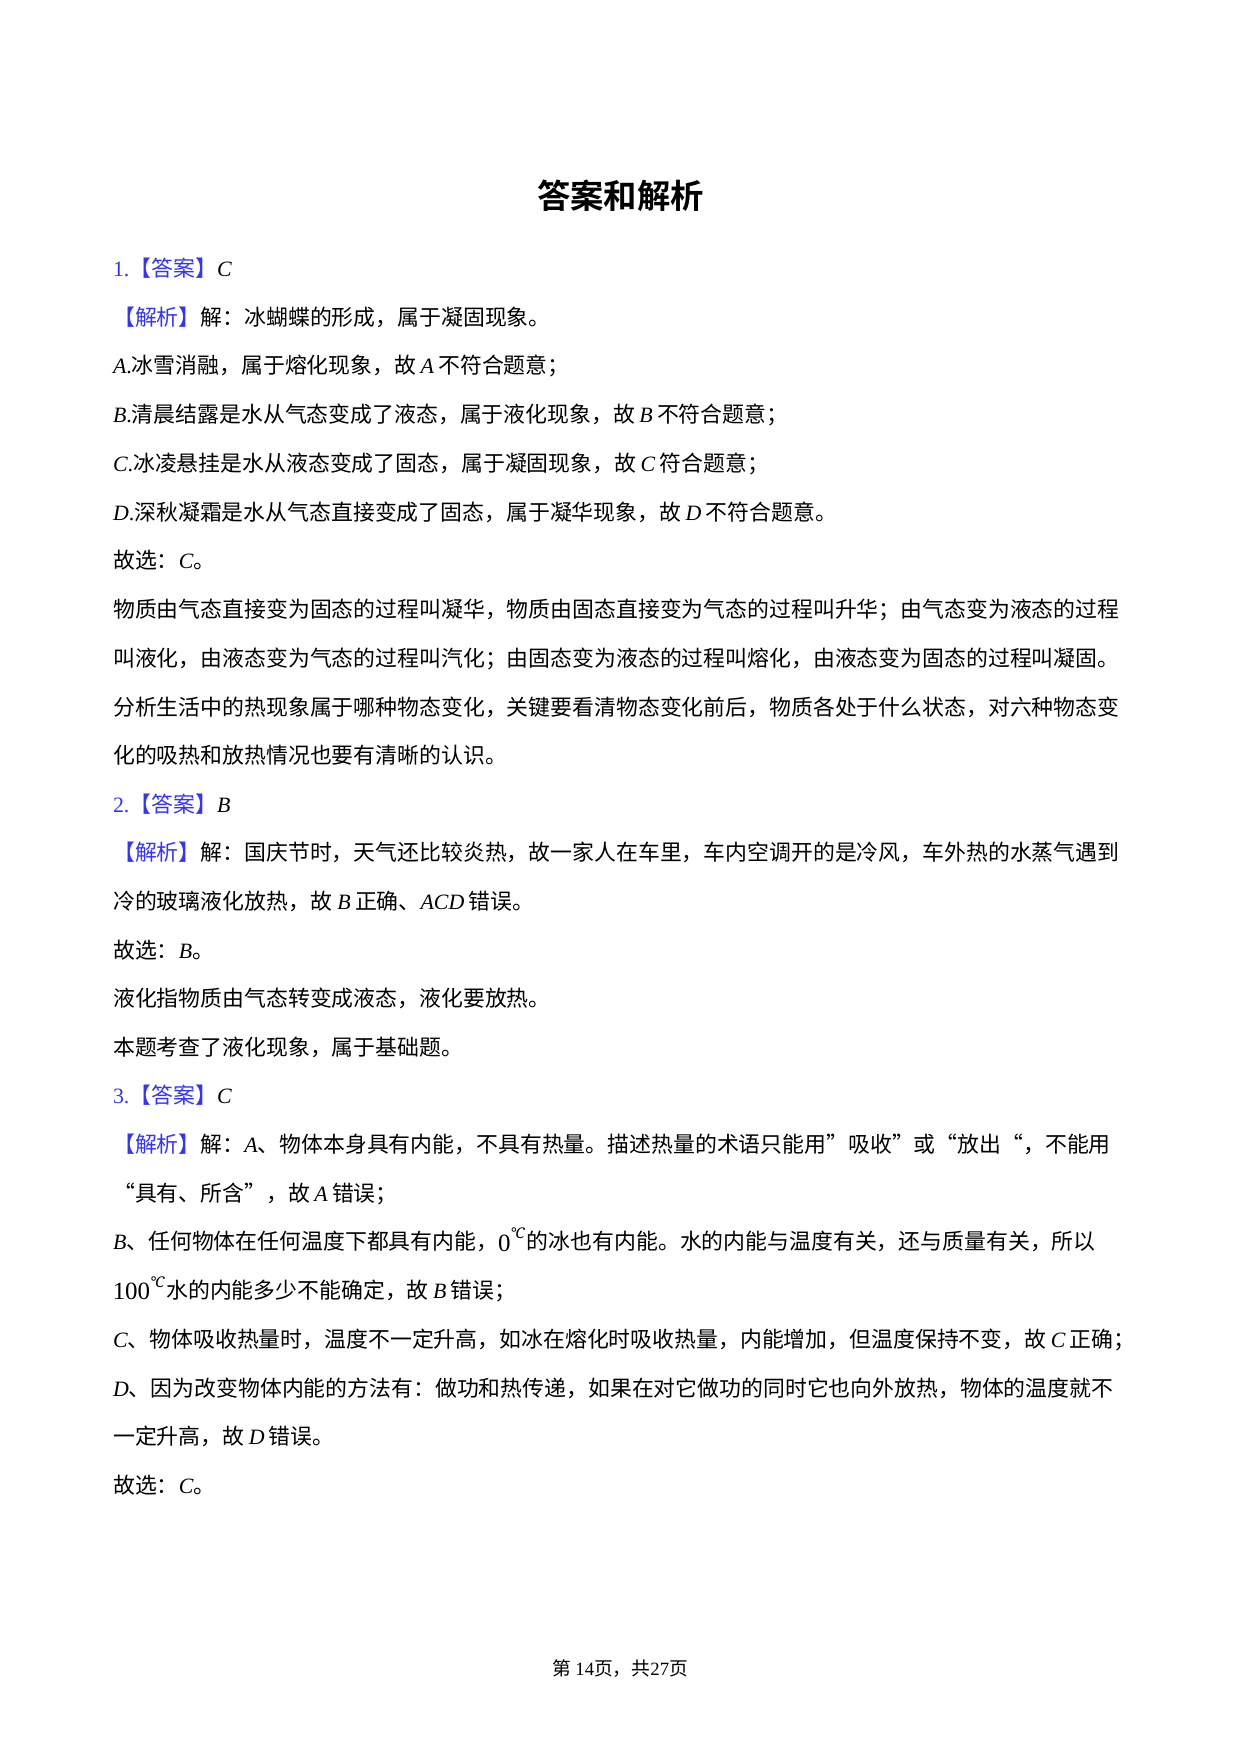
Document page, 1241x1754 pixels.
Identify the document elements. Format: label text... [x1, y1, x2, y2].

text 【解析】解：冰蝴蝶的形成，属于凝固现象。 A.冰雪消融，属于熔化现象，故A不符合题意； B.清晨结露是水从气态变成了液态，属于液化现象，故B不符合题意； C.冰凌悬挂是水从液态变成了固态，属于凝固现象，故C符合题意； D.深秋凝霜是水从气态直接变成了固态，属于凝华现象，故D不符合题意。 故选：C。 物质由气态直接变为固态的过程叫凝华，物质由固态直接变为气态的过程叫升华；由气态变为液态的过程叫液化，由液态变为气态的过程叫汽化；由固态变为液态的过程叫熔化，由液态变为固态的过程叫凝固。 分析生活中的热现象属于哪种物态变化，关键要看清物态变化前后，物质各处于什么状态，对六种物态变化的吸热和放热情况也要有清晰的认识。 [113, 299, 1127, 771]
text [113, 1126, 1127, 1500]
text 2.【答案】B [113, 786, 1127, 819]
text 1.【答案】C [113, 251, 1127, 283]
text 答案和解析 [113, 162, 1127, 227]
text 3.【答案】C [113, 1078, 1127, 1111]
text 【解析】解：国庆节时，天气还比较炎热，故一家人在车里，车内空调开的是冷风，车外热的水蒸气遇到冷的玻璃液化放热，故 B正确、ACD错误。 故选：B。 液化指物质由气态转变成液态，液化要放热。 本题考查了液化现象，属于基础题。 [113, 835, 1127, 1062]
